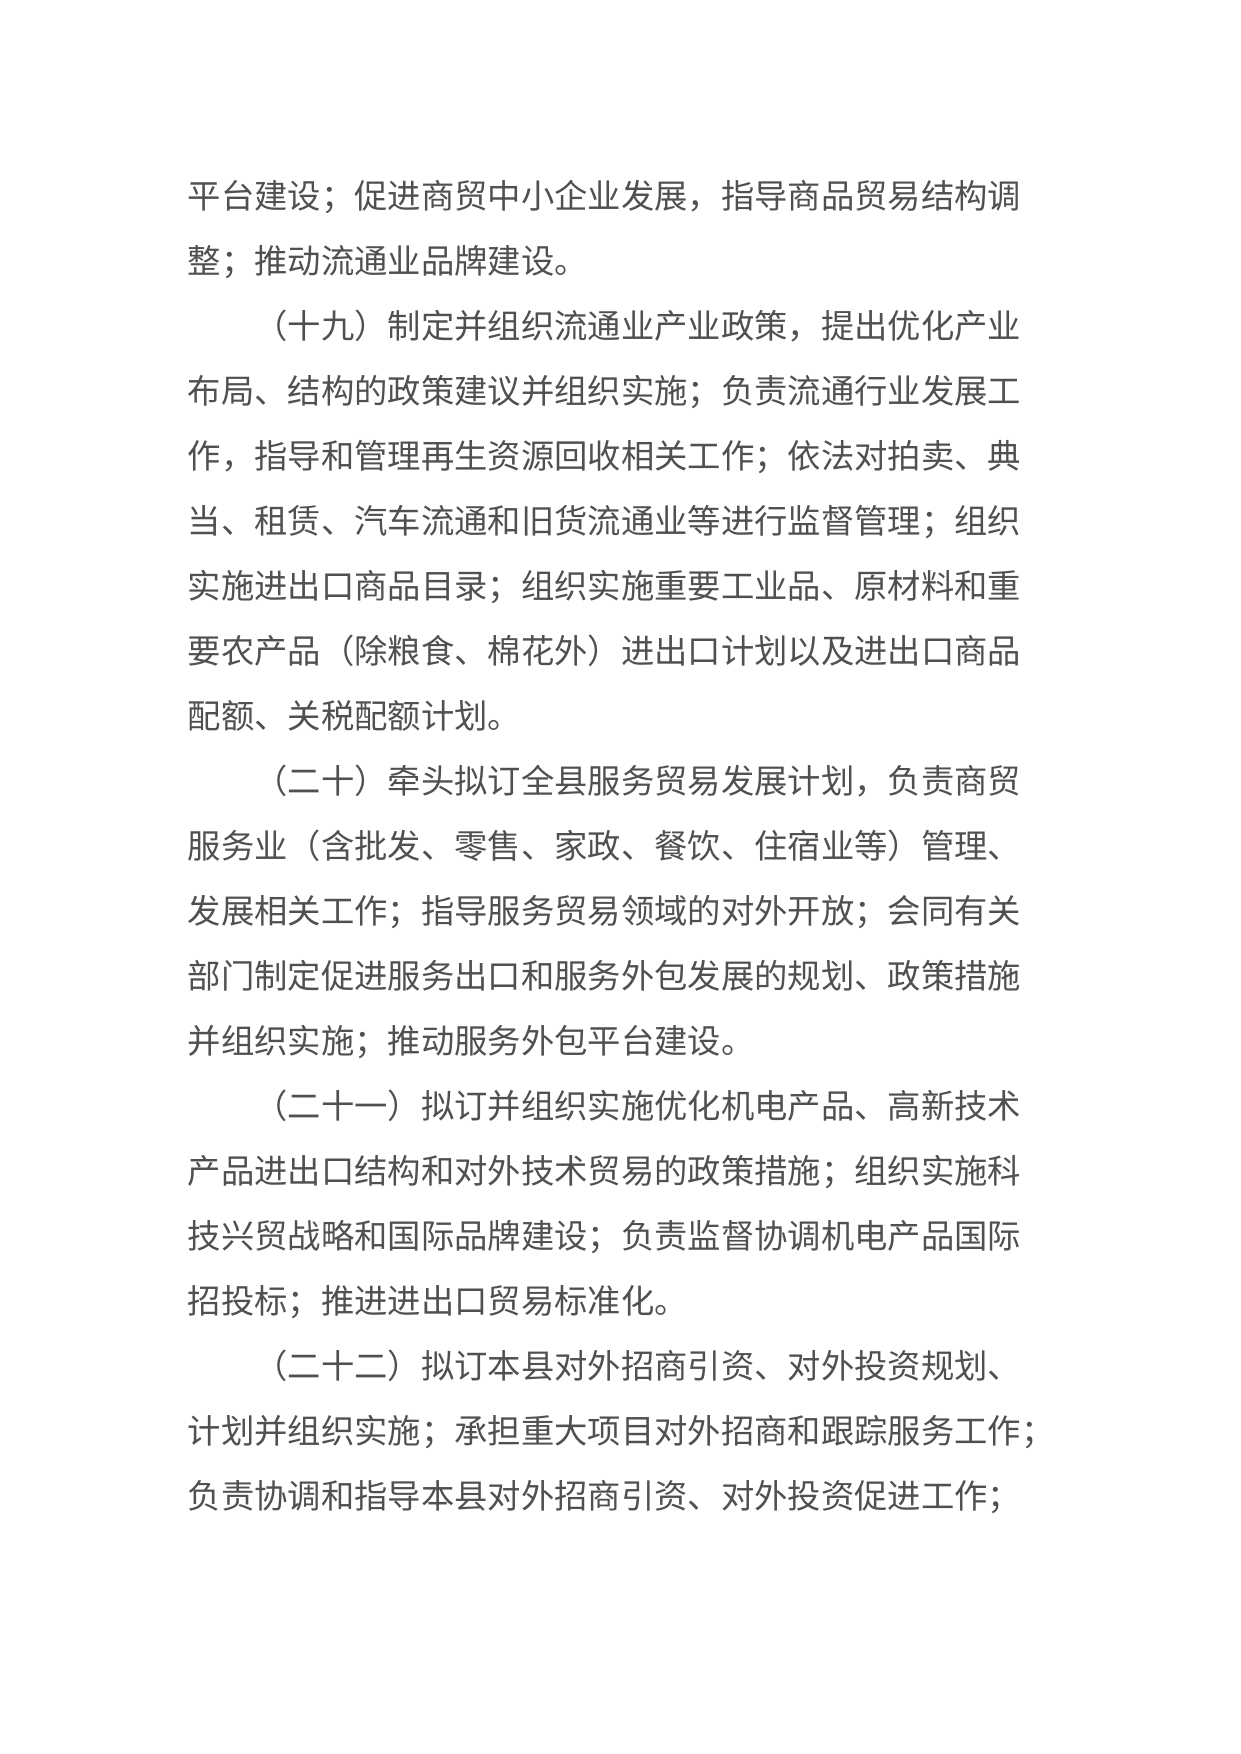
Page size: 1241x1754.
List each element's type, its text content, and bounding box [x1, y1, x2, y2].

text （十九）制定并组织流通业产业政策，提出优化产业布局、结构的政策建议并组织实施；负责流通行业发展工作，指导和管理再生资源回收相关工作；依法对拍卖、典当、租赁、汽车流通和旧货流通业等进行监督管理；组织实施进出口商品目录；组织实施重要工业品、原材料和重要农产品（除粮食、棉花外）进出口计划以及进出口商品配额、关税配额计划。 [187, 292, 1053, 747]
text （二十）牵头拟订全县服务贸易发展计划，负责商贸服务业（含批发、零售、家政、餐饮、住宿业等）管理、发展相关工作；指导服务贸易领域的对外开放；会同有关部门制定促进服务出口和服务外包发展的规划、政策措施并组织实施；推动服务外包平台建设。 [187, 747, 1053, 1072]
text （二十一）拟订并组织实施优化机电产品、高新技术产品进出口结构和对外技术贸易的政策措施；组织实施科技兴贸战略和国际品牌建设；负责监督协调机电产品国际招投标；推进进出口贸易标准化。 [187, 1072, 1053, 1332]
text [187, 162, 1053, 292]
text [187, 1332, 1053, 1527]
